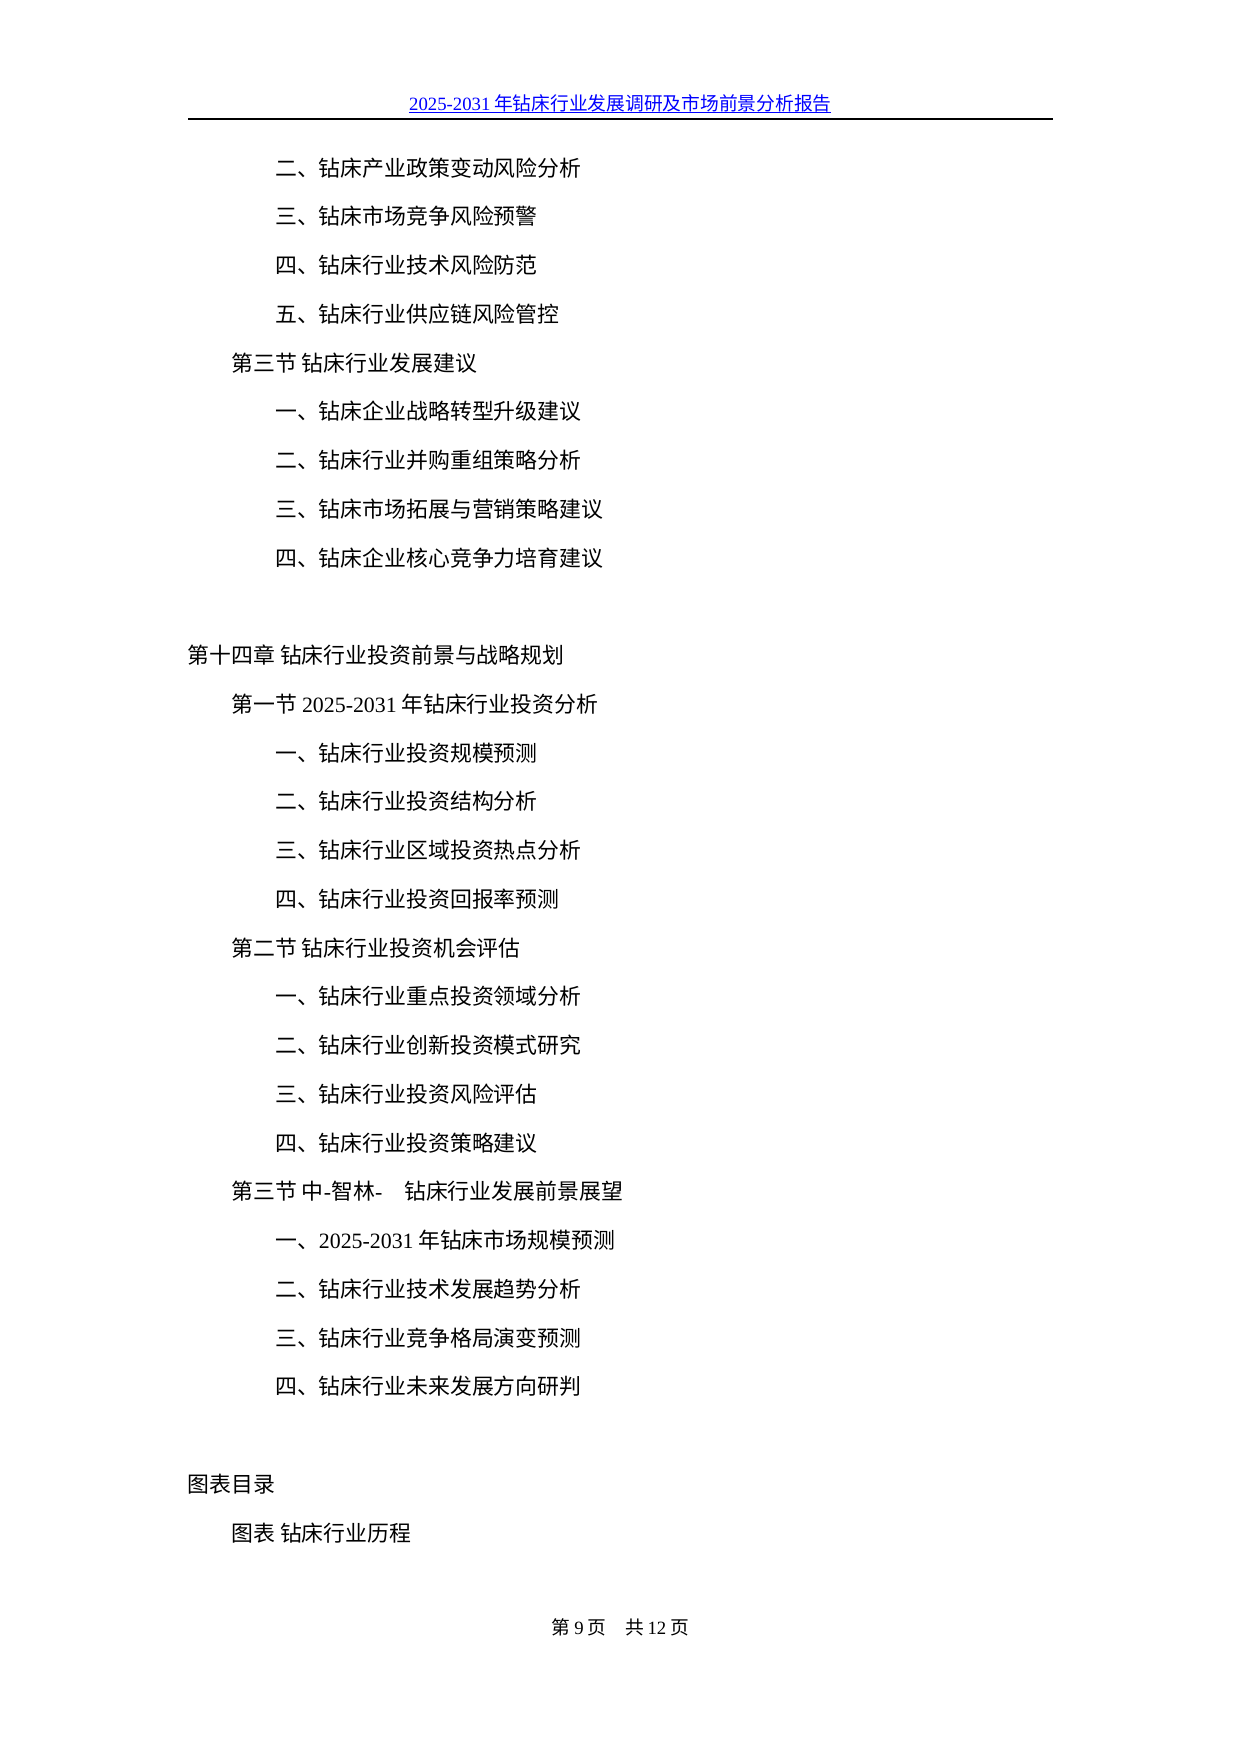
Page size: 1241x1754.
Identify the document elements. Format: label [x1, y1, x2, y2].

text [187, 150, 1053, 1548]
